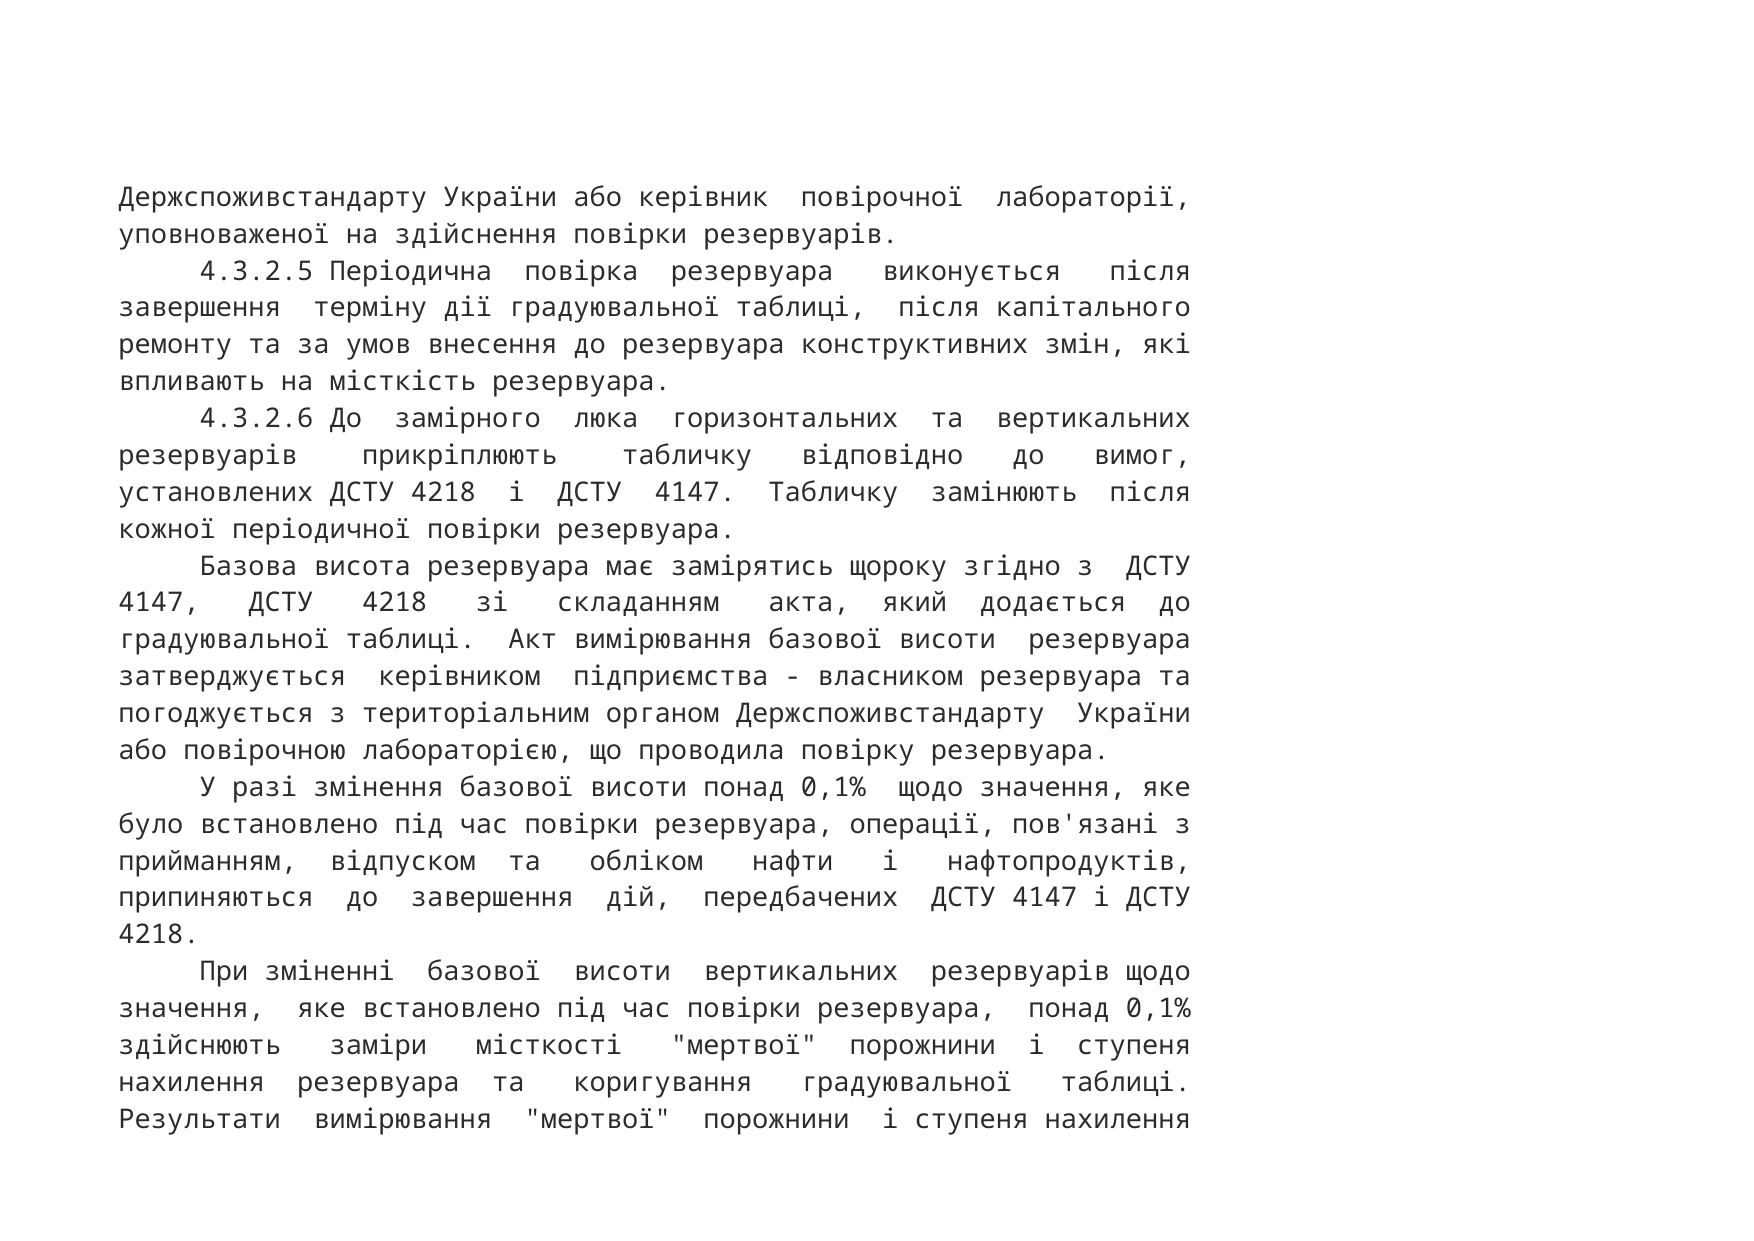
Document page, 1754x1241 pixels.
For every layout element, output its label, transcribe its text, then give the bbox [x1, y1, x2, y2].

text 4.3.2.5 Періодична повірка резервуара виконується після завершення терміну дії градуювальної таблиці, після капітального ремонту та за умов внесення до резервуара конструктивних змін, які впливають на місткість резервуара. [118, 251, 1636, 398]
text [118, 177, 1636, 251]
text Базова висота резервуара має замірятись щороку згідно з ДСТУ 4147, ДСТУ 4218 зі складанням акта, який додається до градуювальної таблиці. Акт вимірювання базової висоти резервуара затверджується керівником підприємства - власником резервуара та погоджується з територіальним органом Держспоживстандарту України або повірочною лабораторією, що проводила повірку резервуара. [118, 546, 1636, 767]
text У разі змінення базової висоти понад 0,1% щодо значення, яке було встановлено під час повірки резервуара, операції, пов'язані з прийманням, відпуском та обліком нафти і нафтопродуктів, припиняються до завершення дій, передбачених ДСТУ 4147 і ДСТУ 4218. [118, 767, 1636, 952]
text 4.3.2.6 До замірного люка горизонтальних та вертикальних резервуарів прикріплюють табличку відповідно до вимог, установлених ДСТУ 4218 і ДСТУ 4147. Табличку замінюють після кожної періодичної повірки резервуара. [118, 398, 1636, 546]
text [118, 952, 1636, 1136]
